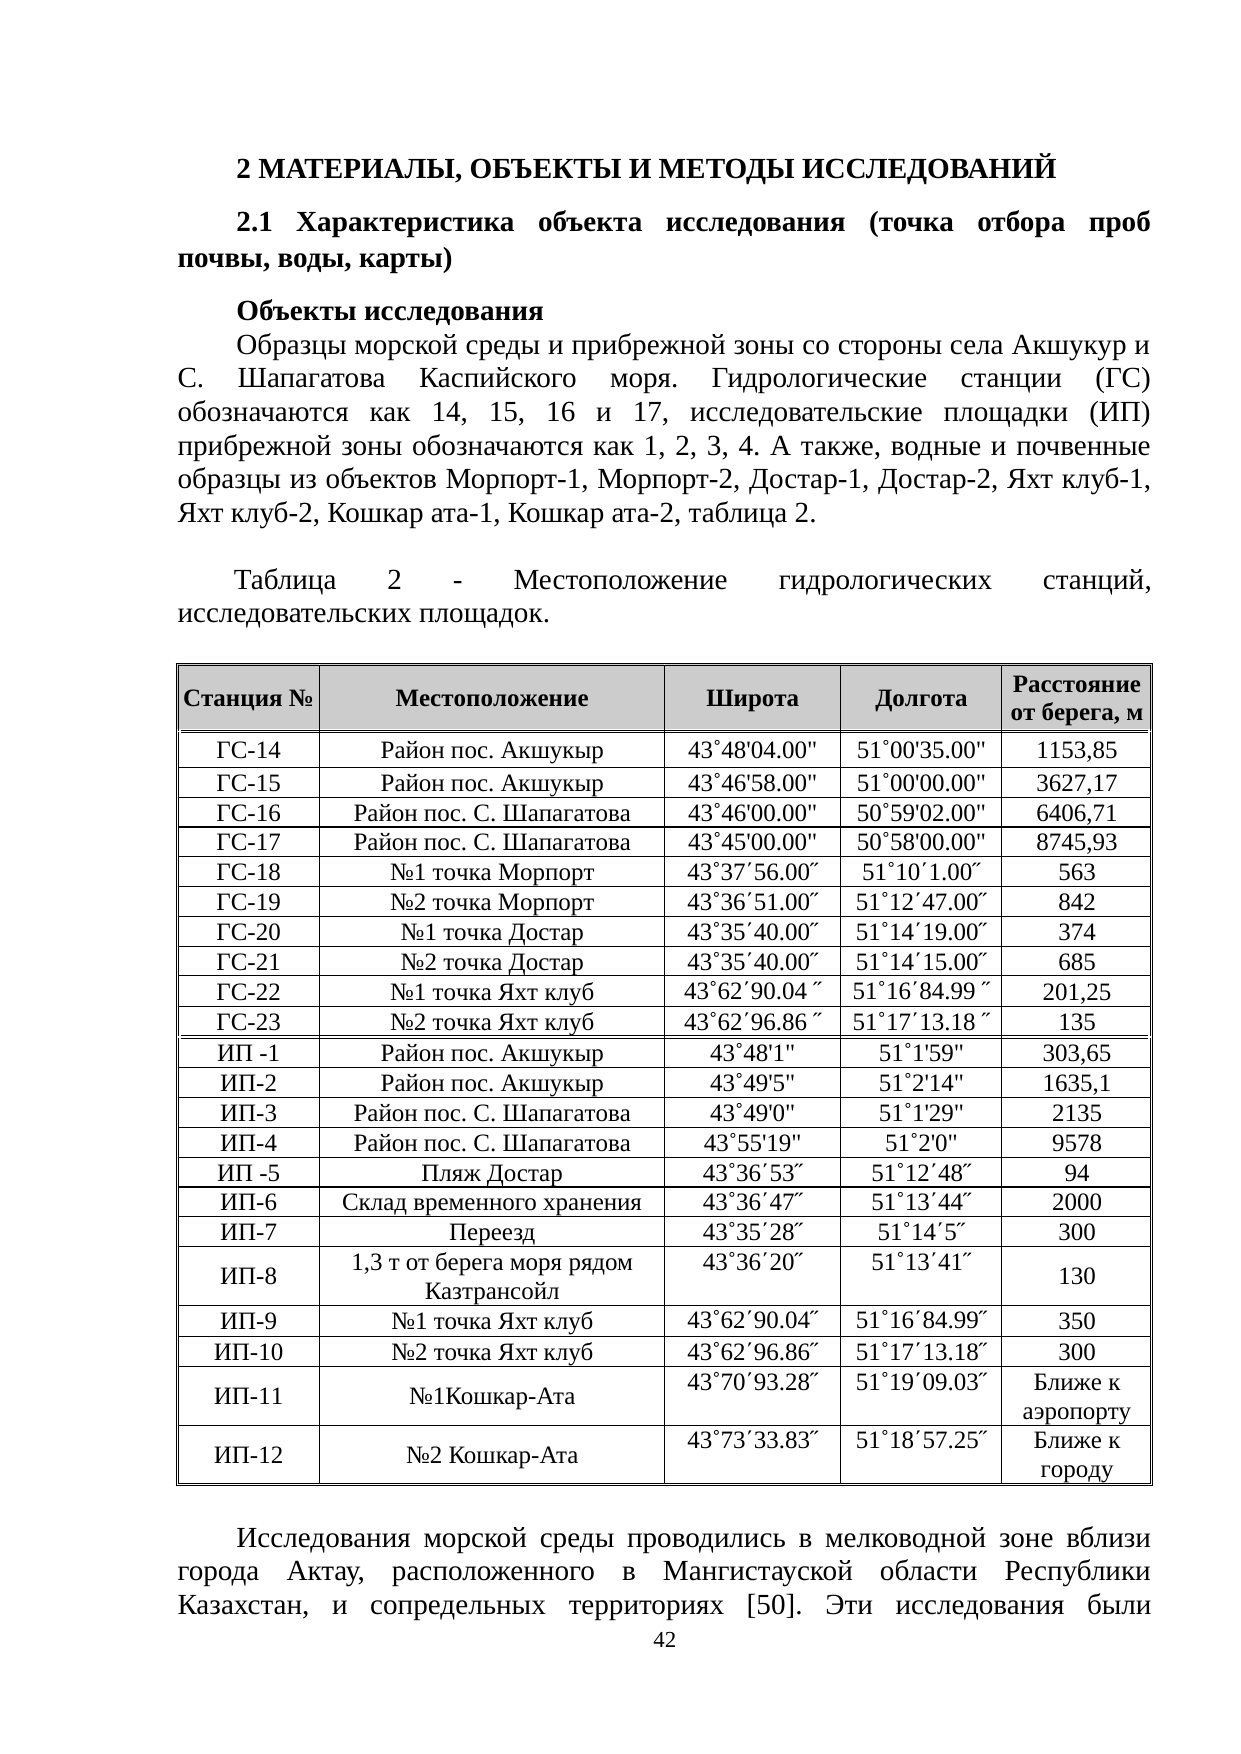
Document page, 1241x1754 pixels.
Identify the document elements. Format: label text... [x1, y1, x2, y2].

table_cell 43˚62΄90.04˝ [665, 1306, 840, 1336]
table_cell 43˚46'58.00" [665, 768, 840, 797]
text 2.1 Характеристика объекта исследования (точка отбора проб почвы, воды, карты) [177, 204, 1152, 274]
table_cell 51˚17΄13.18˝ [841, 1337, 1001, 1366]
table_cell 51˚16΄84.99˝ [841, 1306, 1001, 1336]
table_cell 50˚58'00.00" [841, 828, 1001, 856]
table_cell 43˚45'00.00" [665, 828, 840, 856]
table_cell ГС-14 [179, 730, 319, 767]
table_cell 9578 [1002, 1128, 1150, 1157]
table_cell 43˚62΄96.86˝ [665, 1337, 840, 1366]
table_cell 43˚36΄51.00˝ [665, 887, 840, 916]
table_cell 51˚2'0" [841, 1128, 1001, 1157]
table_cell 51˚19΄09.03˝ [841, 1367, 1001, 1424]
table_cell 6406,71 [1002, 798, 1150, 826]
table_cell 842 [1002, 887, 1150, 916]
table_cell 43˚62΄96.86 ˝ [665, 1007, 840, 1035]
table_cell 350 [1002, 1306, 1150, 1336]
table_cell 51˚14΄15.00˝ [841, 947, 1001, 975]
table_cell Район пос. Акшукыр [320, 1068, 664, 1097]
table_header Расстояние от берега, м [1002, 666, 1150, 729]
table_cell Район пос. Акшукыр [320, 733, 664, 767]
table_cell ИП-4 [179, 1128, 319, 1157]
table_cell 51˚2'14" [841, 1068, 1001, 1097]
table_cell 51˚10΄1.00˝ [841, 857, 1001, 886]
text Таблица 2 - Местоположение гидрологических станций, исследовательских площадок. [177, 562, 1152, 629]
table_cell 43˚35΄28˝ [665, 1217, 840, 1246]
table_cell ИП-3 [179, 1098, 319, 1127]
table_cell 563 [1002, 857, 1150, 886]
table_cell 300 [1002, 1337, 1150, 1366]
table_cell ИП-10 [179, 1337, 319, 1366]
table_cell 43˚48'04.00" [665, 733, 840, 767]
table_cell 43˚55'19" [665, 1128, 840, 1157]
table_cell Район пос. С. Шапагатова [320, 828, 664, 856]
text Образцы морской среды и прибрежной зоны со стороны села Акшукур и С. Шапагатова Каспийского моря. Гидрологические станции (ГС) обозначаются как 14, 15, 16 и 17, исследовательские площадки (ИП) прибрежной зоны обозначаются как 1, 2, 3, 4. А также, водные и почвенные образцы из объектов Морпорт-1, Морпорт-2, Достар-1, Достар-2, Яхт клуб-1, Яхт клуб-2, Кошкар ата-1, Кошкар ата-2, таблица 2. [177, 327, 1152, 528]
table_cell ИП-11 [179, 1367, 319, 1424]
table_cell 51˚00'00.00" [841, 768, 1001, 797]
table_cell 43˚48'1" [665, 1039, 840, 1067]
table_cell 51˚12΄47.00˝ [841, 887, 1001, 916]
table_cell Пляж Достар [320, 1158, 664, 1186]
table_cell 51˚00'35.00" [841, 733, 1001, 767]
table_header Станция № [179, 666, 319, 729]
table_cell 94 [1002, 1158, 1150, 1186]
table_header Широта [665, 666, 840, 729]
table_cell Район пос. Акшукыр [320, 1039, 664, 1067]
table_cell 51˚16΄84.99 ˝ [841, 976, 1001, 1006]
table_cell 43˚36΄47˝ [665, 1188, 840, 1216]
table_cell №2 точка Достар [320, 947, 664, 975]
table_cell 51˚18΄57.25˝ [841, 1426, 1001, 1483]
text 2 МАТЕРИАЛЫ, ОБЪЕКТЫ И МЕТОДЫ ИССЛЕДОВАНИЙ [177, 152, 1152, 185]
table_cell Район пос. С. Шапагатова [320, 798, 664, 826]
table_cell Район пос. С. Шапагатова [320, 1128, 664, 1157]
table_cell 51˚17΄13.18 ˝ [841, 1007, 1001, 1035]
table_cell ГС-15 [179, 768, 319, 797]
table_cell 201,25 [1002, 976, 1150, 1006]
table_cell №2 точка Яхт клуб [320, 1337, 664, 1366]
table_cell 2135 [1002, 1098, 1150, 1127]
table_cell ГС-18 [179, 857, 319, 886]
table_cell 374 [1002, 917, 1150, 946]
table_cell 685 [1002, 947, 1150, 975]
text Объекты исследования [177, 293, 1152, 327]
table_cell 43˚73΄33.83˝ [665, 1426, 840, 1483]
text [177, 1520, 1152, 1620]
table_cell ИП-9 [179, 1306, 319, 1336]
table_cell 43˚46'00.00" [665, 798, 840, 826]
table_cell 303,65 [1002, 1035, 1152, 1067]
table_cell Переезд [320, 1217, 664, 1246]
table_cell №1 точка Достар [320, 917, 664, 946]
table_cell 1,3 т от берега моря рядом Казтрансойл [320, 1247, 664, 1304]
table_cell 43˚35΄40.00˝ [665, 917, 840, 946]
table_cell ИП-2 [179, 1068, 319, 1097]
table_cell 51˚12΄48˝ [841, 1158, 1001, 1186]
table_cell №1 точка Морпорт [320, 857, 664, 886]
table_cell 43˚62΄90.04 ˝ [665, 976, 840, 1006]
table_cell 43˚36΄20˝ [665, 1247, 840, 1304]
table_cell ИП-12 [179, 1426, 319, 1483]
table_cell 3627,17 [1002, 768, 1150, 797]
table_cell 43˚35΄40.00˝ [665, 947, 840, 975]
table_cell №2 Кошкар-Ата [320, 1426, 664, 1483]
table_cell 51˚13΄44˝ [841, 1188, 1001, 1216]
table_header Долгота [841, 666, 1001, 729]
table_cell 43˚70΄93.28˝ [665, 1367, 840, 1424]
table_cell №2 точка Яхт клуб [320, 1007, 664, 1035]
table_cell 8745,93 [1002, 828, 1150, 856]
table_cell 43˚37΄56.00˝ [665, 857, 840, 886]
table_cell 1635,1 [1002, 1068, 1150, 1097]
table_cell 51˚14΄5˝ [841, 1217, 1001, 1246]
table_cell ИП-8 [179, 1247, 319, 1304]
table_cell №1 точка Яхт клуб [320, 976, 664, 1006]
table_cell ГС-16 [179, 798, 319, 826]
table_cell 51˚1'59" [841, 1039, 1001, 1067]
table_cell ГС-19 [179, 887, 319, 916]
table_cell №1Кошкар-Ата [320, 1367, 664, 1424]
table_cell ГС-21 [179, 947, 319, 975]
table_cell ИП -5 [179, 1158, 319, 1186]
table_cell 43˚36΄53˝ [665, 1158, 840, 1186]
table_cell ИП-6 [179, 1188, 319, 1216]
table_cell 43˚49'5" [665, 1068, 840, 1097]
table_cell 135 [1002, 1007, 1150, 1035]
table_cell ГС-22 [179, 976, 319, 1006]
table_cell №1 точка Яхт клуб [320, 1306, 664, 1336]
table_cell 51˚13΄41˝ [841, 1247, 1001, 1304]
table_cell Район пос. С. Шапагатова [320, 1098, 664, 1127]
table_cell ИП-7 [179, 1217, 319, 1246]
table_cell Район пос. Акшукыр [320, 768, 664, 797]
table_cell Ближе к городу [1002, 1426, 1150, 1483]
table_cell Ближе к аэропорту [1002, 1367, 1150, 1424]
table_cell 51˚14΄19.00˝ [841, 917, 1001, 946]
table_cell 2000 [1002, 1188, 1150, 1216]
table_cell 300 [1002, 1217, 1150, 1246]
table_cell 51˚1'29" [841, 1098, 1001, 1127]
table_cell №2 точка Морпорт [320, 887, 664, 916]
table_cell 130 [1002, 1247, 1150, 1304]
table_cell 1153,85 [1002, 730, 1150, 767]
table_cell 50˚59'02.00" [841, 798, 1001, 826]
table_cell ИП -1 [177, 1035, 319, 1067]
table_cell ГС-17 [179, 828, 319, 856]
table_cell ГС-23 [179, 1007, 319, 1035]
table_header Местоположение [320, 666, 664, 729]
table_cell 43˚49'0" [665, 1098, 840, 1127]
table_cell Склад временного хранения [320, 1188, 664, 1216]
table_cell ГС-20 [179, 917, 319, 946]
